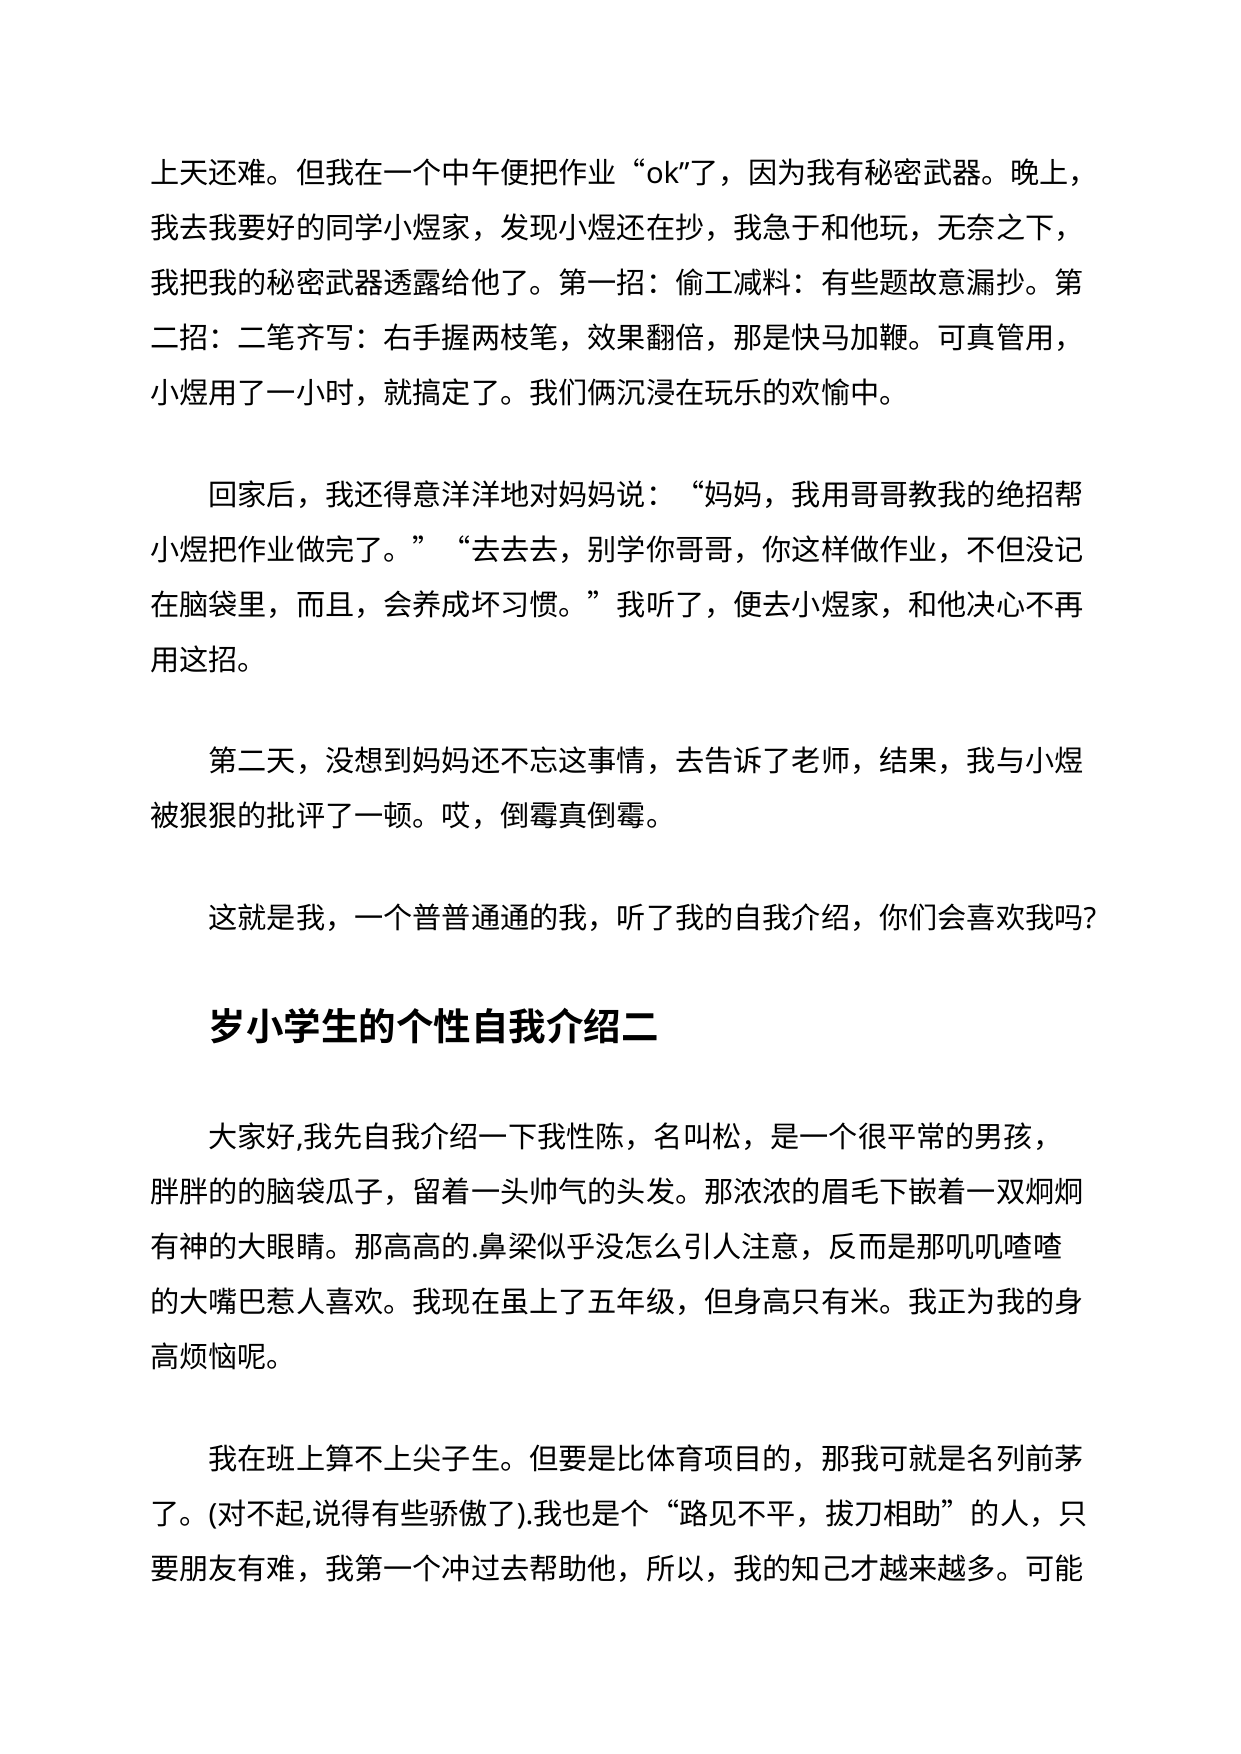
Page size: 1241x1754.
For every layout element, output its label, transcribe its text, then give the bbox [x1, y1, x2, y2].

text 大家好,我先自我介绍一下我性陈，名叫松，是一个很平常的男孩，胖胖的的脑袋瓜子，留着一头帅气的头发。那浓浓的眉毛下嵌着一双炯炯有神的大眼睛。那高高的.鼻梁似乎没怎么引人注意，反而是那叽叽喳喳的大嘴巴惹人喜欢。我现在虽上了五年级，但身高只有米。我正为我的身高烦恼呢。 [150, 1114, 1090, 1376]
text 回家后，我还得意洋洋地对妈妈说：“妈妈，我用哥哥教我的绝招帮小煜把作业做完了。”“去去去，别学你哥哥，你这样做作业，不但没记在脑袋里，而且，会养成坏习惯。”我听了，便去小煜家，和他决心不再用这招。 [150, 471, 1090, 678]
text 岁小学生的个性自我介绍二 [150, 997, 1090, 1051]
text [150, 1436, 1090, 1588]
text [150, 150, 1090, 412]
text 第二天，没想到妈妈还不忘这事情，去告诉了老师，结果，我与小煜被狠狠的批评了一顿。哎，倒霉真倒霉。 [150, 738, 1090, 835]
text 这就是我，一个普普通通的我，听了我的自我介绍，你们会喜欢我吗? [150, 894, 1090, 937]
